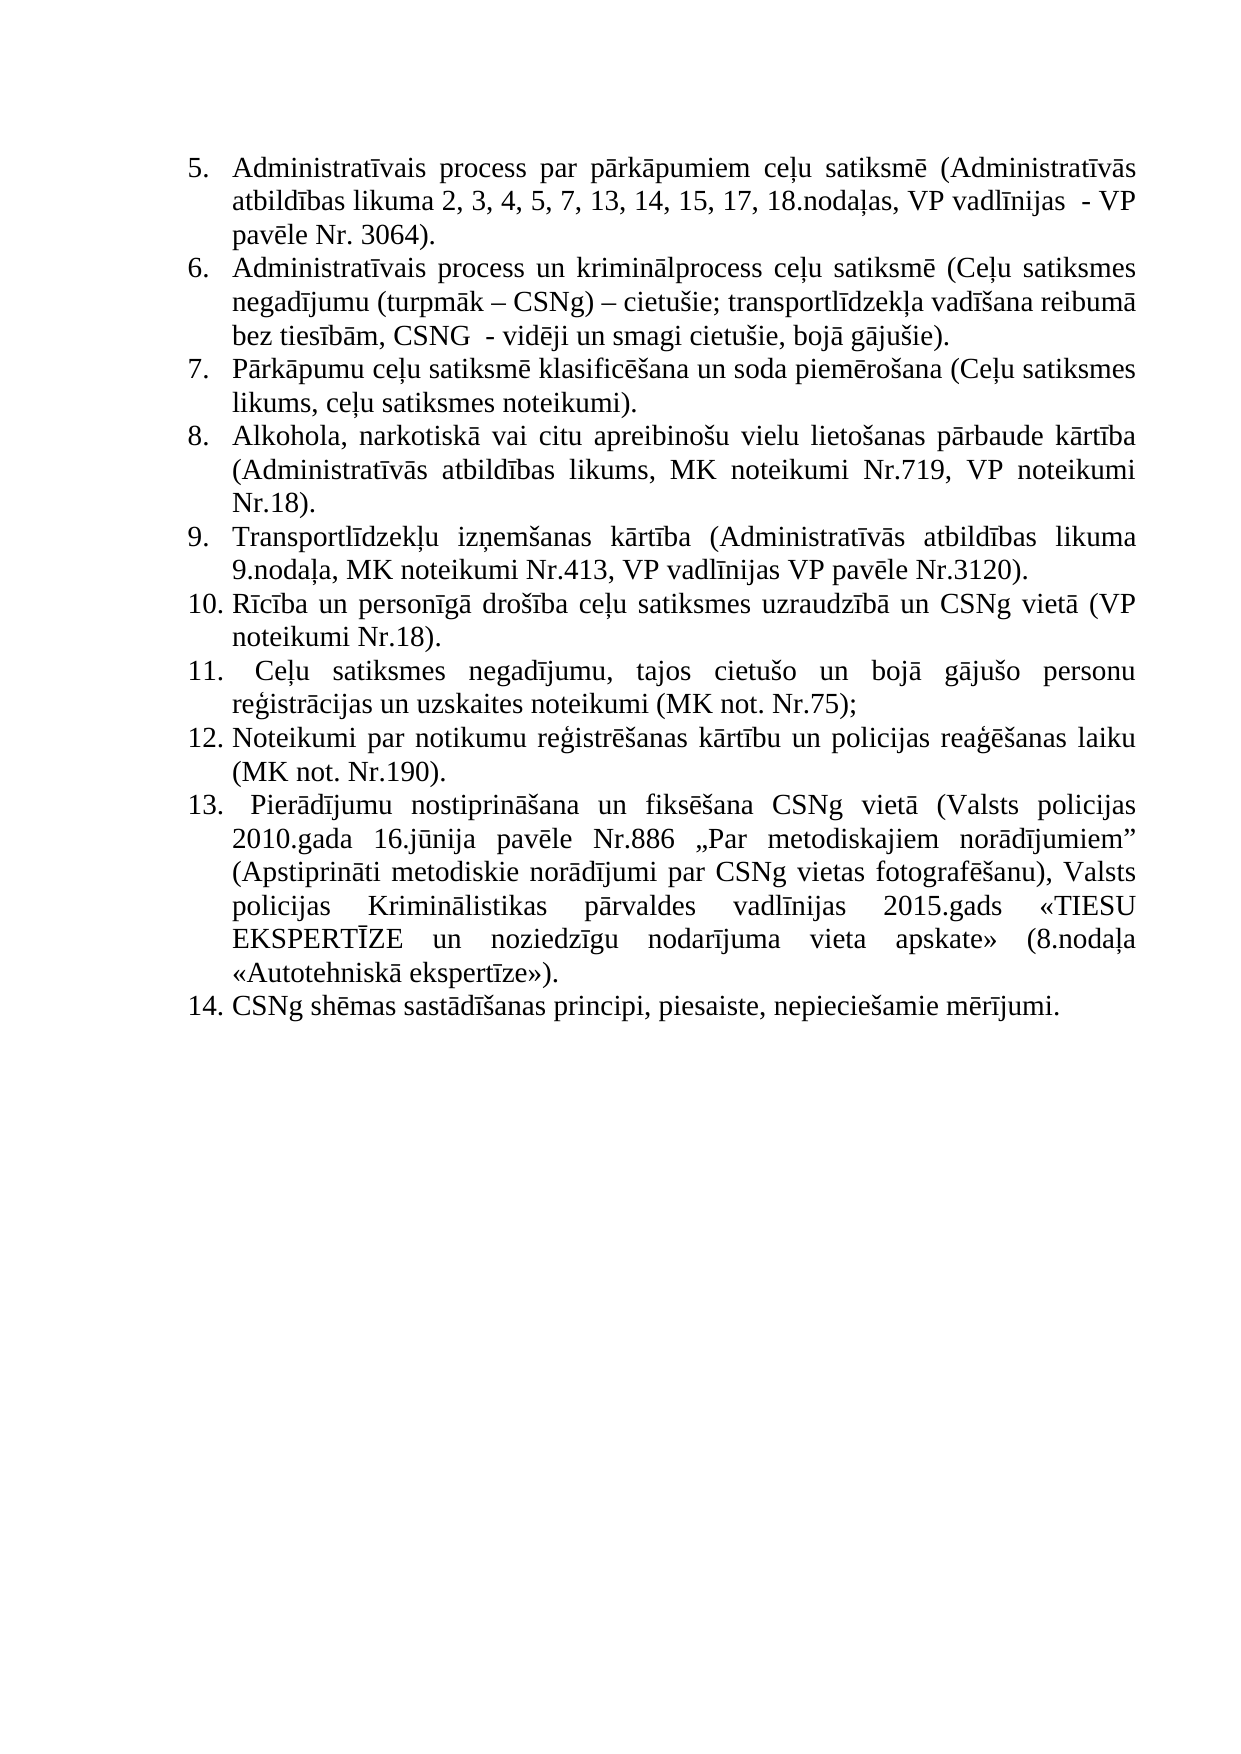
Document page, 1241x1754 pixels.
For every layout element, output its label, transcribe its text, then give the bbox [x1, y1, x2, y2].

list Alkohola, narkotiskā vai citu apreibinošu vielu lietošanas pārbaude kārtība (Administratīvās atbildības likums, MK noteikumi Nr.719, VP noteikumi Nr.18). [187, 418, 1137, 519]
list Administratīvais process un kriminālprocess ceļu satiksmē (Ceļu satiksmes negadījumu (turpmāk – CSNg) – cietušie; transportlīdzekļa vadīšana reibumā bez tiesībām, CSNG - vidēji un smagi cietušie, bojā gājušie). [187, 251, 1137, 351]
list Noteikumi par notikumu reģistrēšanas kārtību un policijas reaģēšanas laiku (MK not. Nr.190). [187, 720, 1137, 787]
list Rīcība un personīgā drošība ceļu satiksmes uzraudzībā un CSNg vietā (VP noteikumi Nr.18). [187, 586, 1137, 653]
list CSNg shēmas sastādīšanas principi, piesaiste, nepieciešamie mērījumi. [187, 988, 1137, 1022]
list Pārkāpumu ceļu satiksmē klasificēšana un soda piemērošana (Ceļu satiksmes likums, ceļu satiksmes noteikumi). [187, 351, 1137, 418]
list Ceļu satiksmes negadījumu, tajos cietušo un bojā gājušo personu reģistrācijas un uzskaites noteikumi (MK not. Nr.75); [187, 653, 1137, 720]
list Transportlīdzekļu izņemšanas kārtība (Administratīvās atbildības likuma 9.nodaļa, MK noteikumi Nr.413, VP vadlīnijas VP pavēle Nr.3120). [187, 519, 1137, 586]
list Administratīvais process par pārkāpumiem ceļu satiksmē (Administratīvās atbildības likuma 2, 3, 4, 5, 7, 13, 14, 15, 17, 18.nodaļas, VP vadlīnijas - VP pavēle Nr. 3064). [187, 150, 1137, 251]
list Pierādījumu nostiprināšana un fiksēšana CSNg vietā (Valsts policijas 2010.gada 16.jūnija pavēle Nr.886 „Par metodiskajiem norādījumiem” (Apstiprināti metodiskie norādījumi par CSNg vietas fotografēšanu), Valsts policijas Kriminālistikas pārvaldes vadlīnijas 2015.gads «TIESU EKSPERTĪZE un noziedzīgu nodarījuma vieta apskate» (8.nodaļa «Autotehniskā ekspertīze»). [187, 787, 1137, 988]
